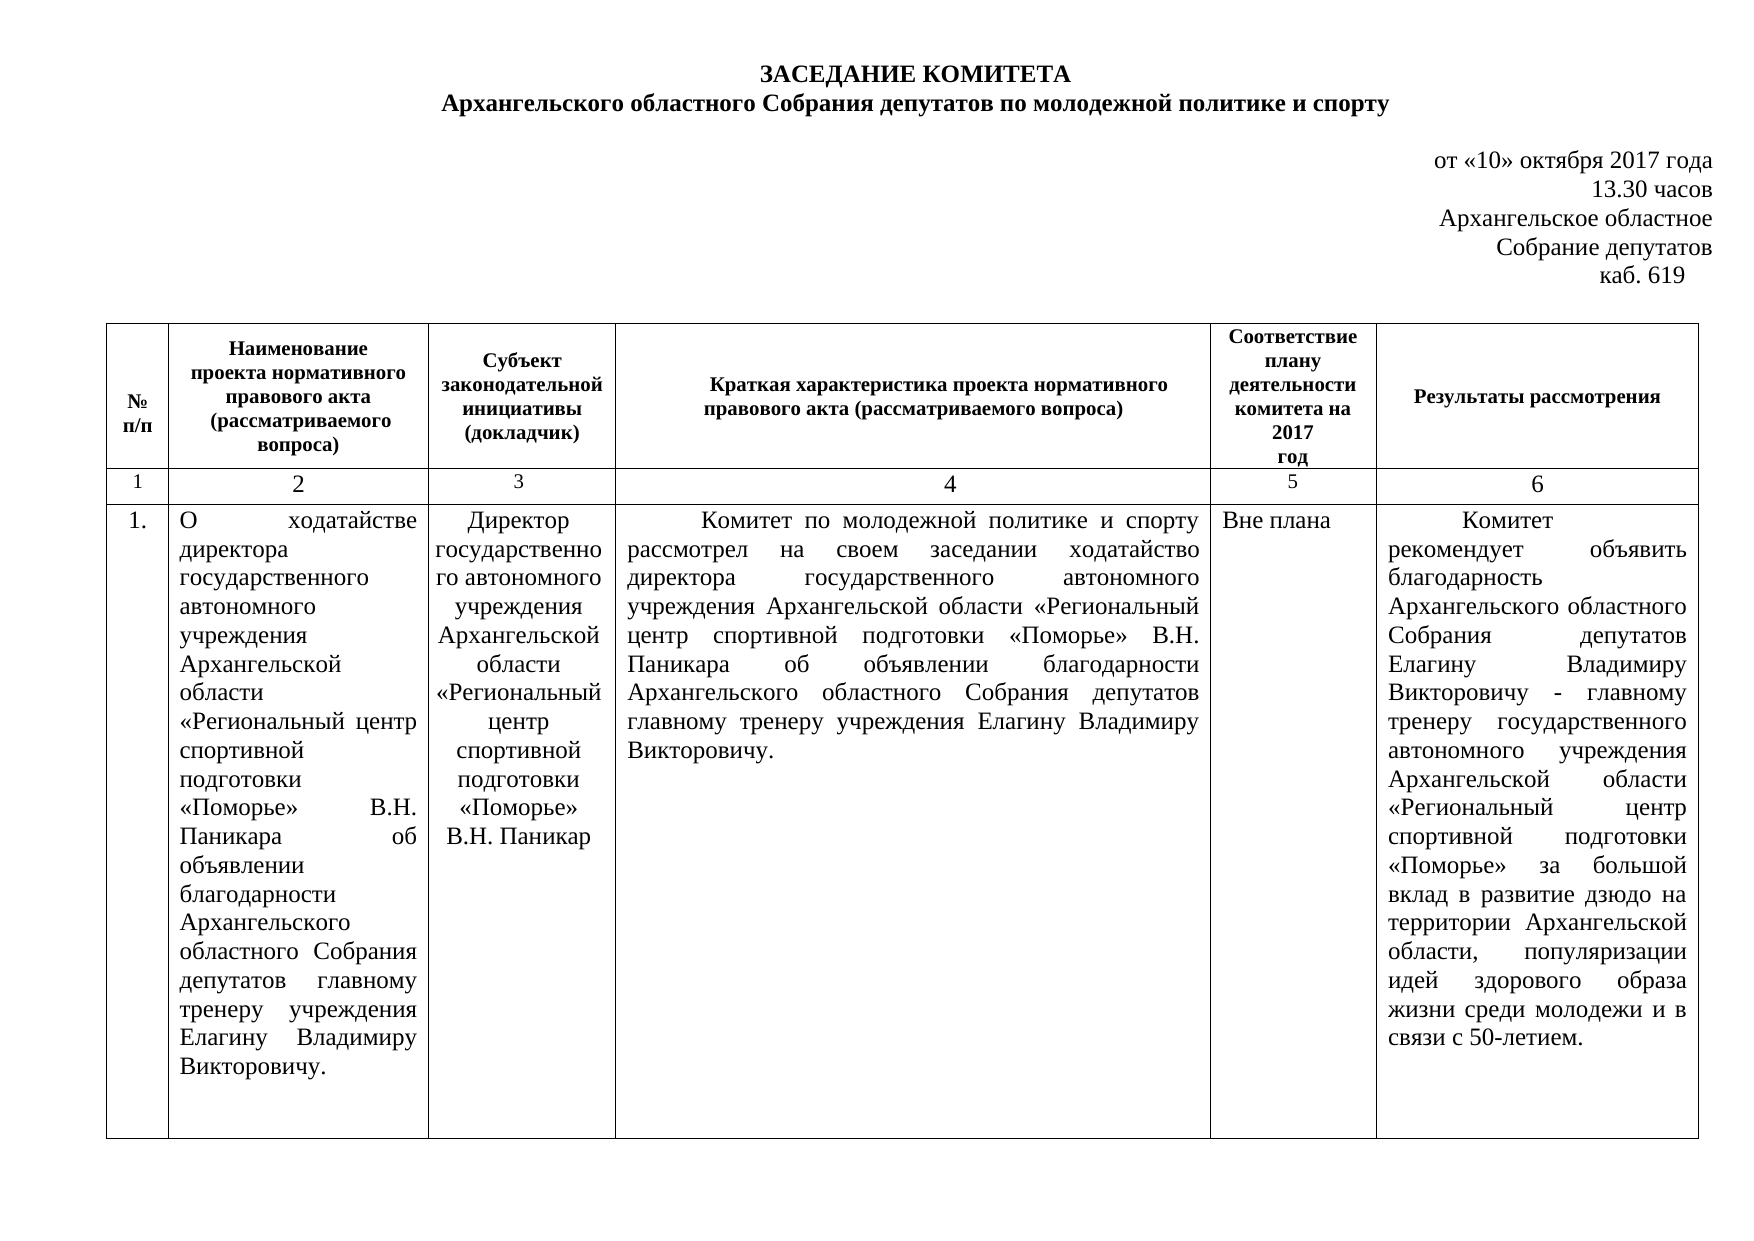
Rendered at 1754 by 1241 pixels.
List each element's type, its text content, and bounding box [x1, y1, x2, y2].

table_cell 6 [1377, 469, 1698, 504]
table_header Соответствие плану деятельности комитета на 2017 год [1211, 324, 1376, 468]
table_header Результаты рассмотрения [1377, 324, 1698, 468]
text Архангельского областного Собрания депутатов по молодежной политике и спорту [118, 88, 1712, 117]
text 13.30 часов [118, 174, 1712, 203]
text от «10» октября 2017 года [118, 145, 1712, 174]
table_cell Директор государственного автономного учреждения Архангельской области «Региональный центр спортивной подготовки «Поморье» В.Н. Паникар [429, 505, 615, 1137]
table_cell О ходатайстве директора государственного автономного учреждения Архангельской области «Региональный центр спортивной подготовки «Поморье» В.Н. Паникара об объявлении благодарности Архангельского областного Собрания депутатов главному тренеру учреждения Елагину Владимиру Викторовичу. [169, 505, 428, 1137]
table_cell Вне плана [1211, 505, 1376, 1137]
table_header Субъект законодательной инициативы (докладчик) [429, 324, 615, 468]
table_cell 3 [429, 469, 615, 504]
table_header Краткая характеристика проекта нормативного правового акта (рассматриваемого вопроса) [616, 324, 1210, 468]
text ЗАСЕДАНИЕ КОМИТЕТА [118, 59, 1712, 88]
table_cell 1. [107, 505, 168, 1137]
table_cell Комитет рекомендует объявить благодарность Архангельского областного Собрания депутатов Елагину Владимиру Викторовичу - главному тренеру государственного автономного учреждения Архангельской области «Региональный центр спортивной подготовки «Поморье» за большой вклад в развитие дзюдо на территории Архангельской области, популяризации идей здорового образа жизни среди молодежи и в связи с 50-летием. [1377, 505, 1698, 1137]
table_cell 2 [169, 469, 428, 504]
text Архангельское областное [118, 203, 1712, 232]
table_header Наименование проекта нормативного правового акта (рассматриваемого вопроса) [169, 324, 428, 468]
table_cell 1 [107, 469, 168, 504]
table_header № п/п [107, 324, 168, 468]
text каб. 619 [118, 260, 1712, 289]
table_cell 5 [1211, 469, 1376, 504]
table_cell 4 [616, 469, 1210, 504]
text Собрание депутатов [118, 232, 1712, 260]
table_cell Комитет по молодежной политике и спорту рассмотрел на своем заседании ходатайство директора государственного автономного учреждения Архангельской области «Региональный центр спортивной подготовки «Поморье» В.Н. Паникара об объявлении благодарности Архангельского областного Собрания депутатов главному тренеру учреждения Елагину Владимиру Викторовичу. [616, 505, 1210, 1137]
